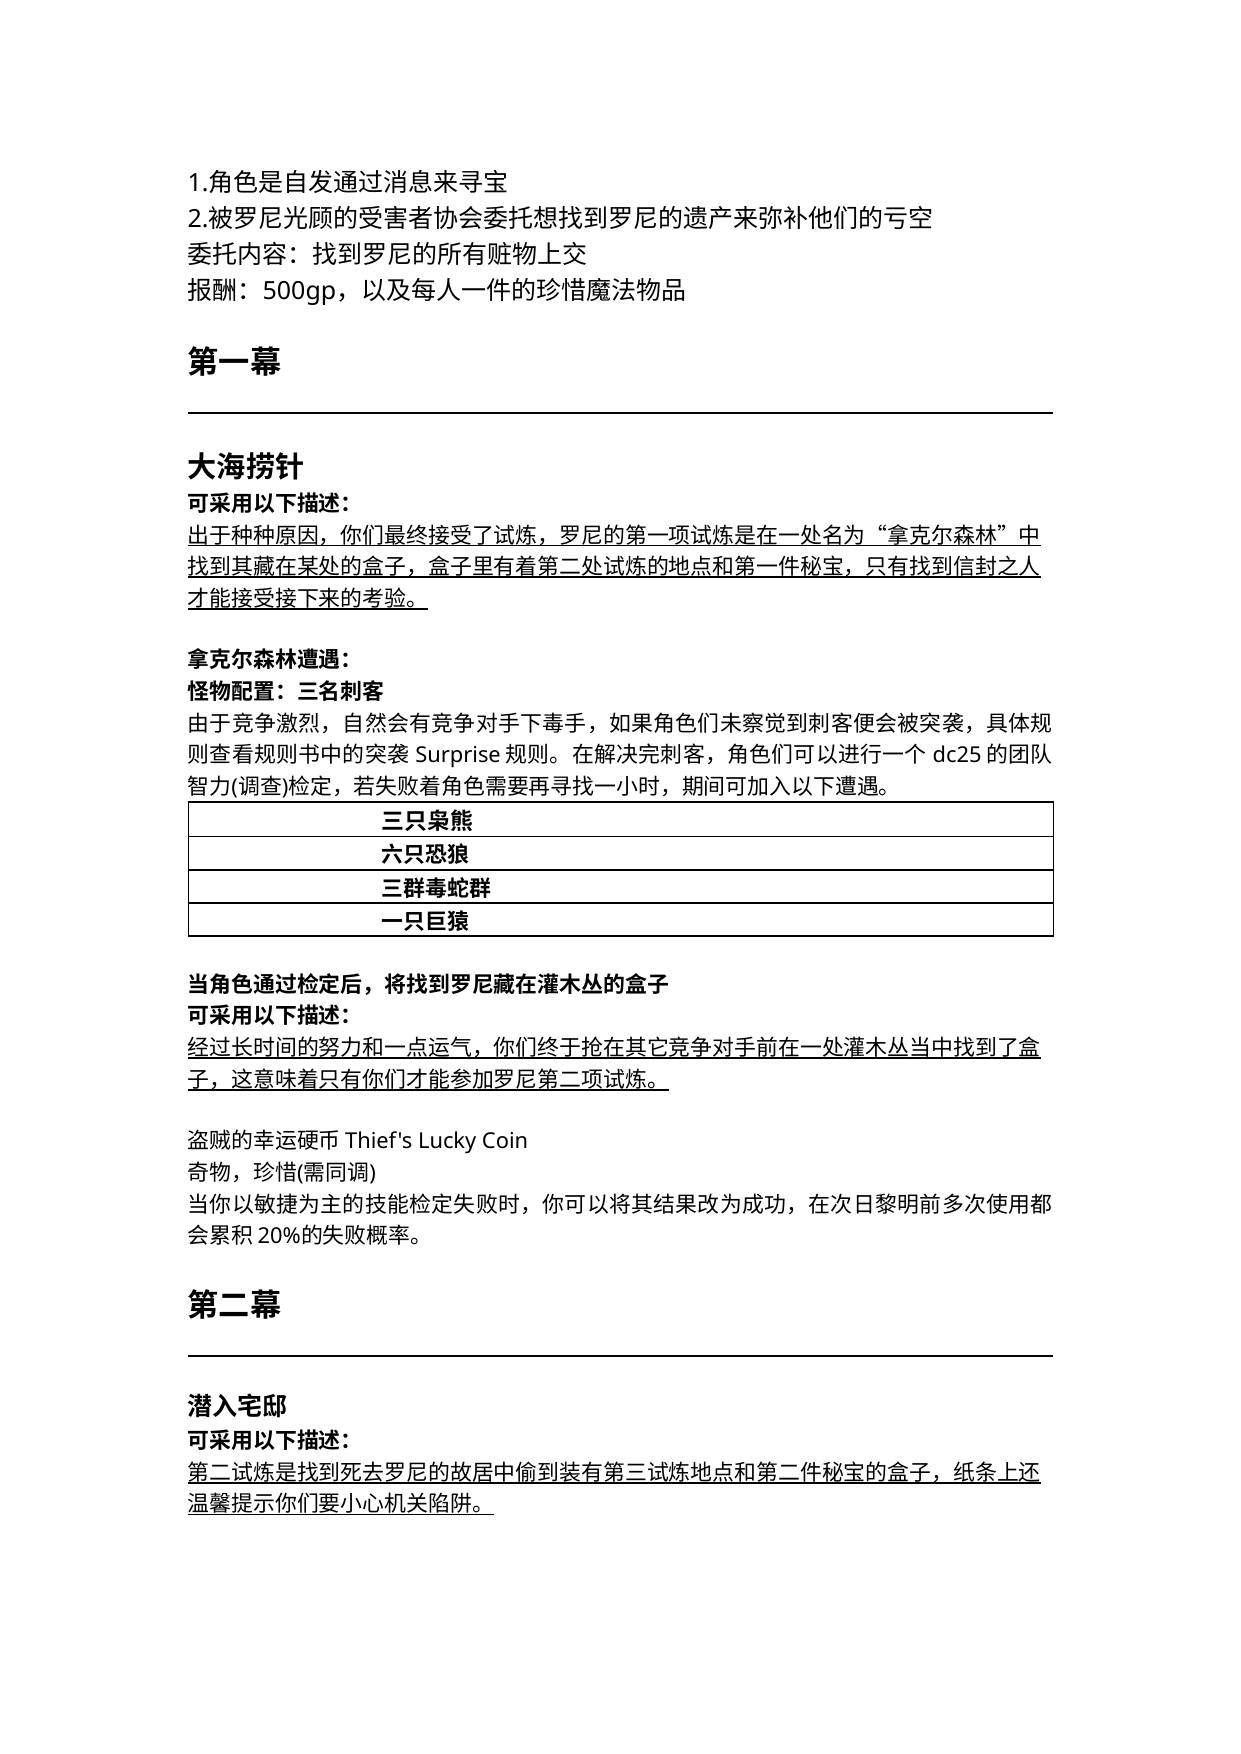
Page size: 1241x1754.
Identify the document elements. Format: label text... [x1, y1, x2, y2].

text 第二幕 [187, 1280, 1053, 1325]
table_cell 三群毒蛇群 [189, 871, 1053, 902]
text 第一幕 [187, 337, 1053, 382]
text 当你以敏捷为主的技能检定失败时，你可以将其结果改为成功，在次日黎明前多次使用都会累积20%的失败概率。 [187, 1187, 1053, 1250]
text 奇物，珍惜(需同调) [187, 1155, 1053, 1187]
text 大海捞针 [187, 444, 1053, 486]
text 可采用以下描述： [187, 1423, 1053, 1455]
text 当角色通过检定后，将找到罗尼藏在灌木丛的盒子 [187, 967, 1053, 998]
text 1.角色是自发通过消息来寻宝 [187, 162, 1053, 198]
table_cell 一只巨猿 [189, 904, 1053, 935]
text 经过长时间的努力和一点运气，你们终于抢在其它竞争对手前在一处灌木丛当中找到了盒子，这意味着只有你们才能参加罗尼第二项试炼。 [187, 1030, 1053, 1093]
text 第二试炼是找到死去罗尼的故居中偷到装有第三试炼地点和第二件秘宝的盒子，纸条上还温馨提示你们要小心机关陷阱。 [187, 1455, 1053, 1518]
text 可采用以下描述： [187, 486, 1053, 518]
text 出于种种原因，你们最终接受了试炼，罗尼的第一项试炼是在一处名为“拿克尔森林”中找到其藏在某处的盒子，盒子里有着第二处试炼的地点和第一件秘宝，只有找到信封之人才能接受接下来的考验。 [187, 518, 1053, 613]
text 盗贼的幸运硬币Thief's Lucky Coin [187, 1123, 1053, 1155]
text 怪物配置：三名刺客 [187, 674, 1053, 706]
text 拿克尔森林遭遇： [187, 642, 1053, 674]
text 报酬：500gp，以及每人一件的珍惜魔法物品 [187, 271, 1053, 307]
table_header 三只枭熊 [189, 803, 1053, 836]
text 由于竞争激烈，自然会有竞争对手下毒手，如果角色们未察觉到刺客便会被突袭，具体规则查看规则书中的突袭 Surprise规则。在解决完刺客，角色们可以进行一个dc25的团队智力(调查)检定，若失败着角色需要再寻找一小时，期间可加入以下遭遇。 [187, 706, 1053, 801]
text 2.被罗尼光顾的受害者协会委托想找到罗尼的遗产来弥补他们的亏空 [187, 198, 1053, 234]
table_cell 六只恐狼 [189, 837, 1053, 869]
text 委托内容：找到罗尼的所有赃物上交 [187, 234, 1053, 271]
text 可采用以下描述： [187, 998, 1053, 1030]
text 潜入宅邸 [187, 1387, 1053, 1423]
